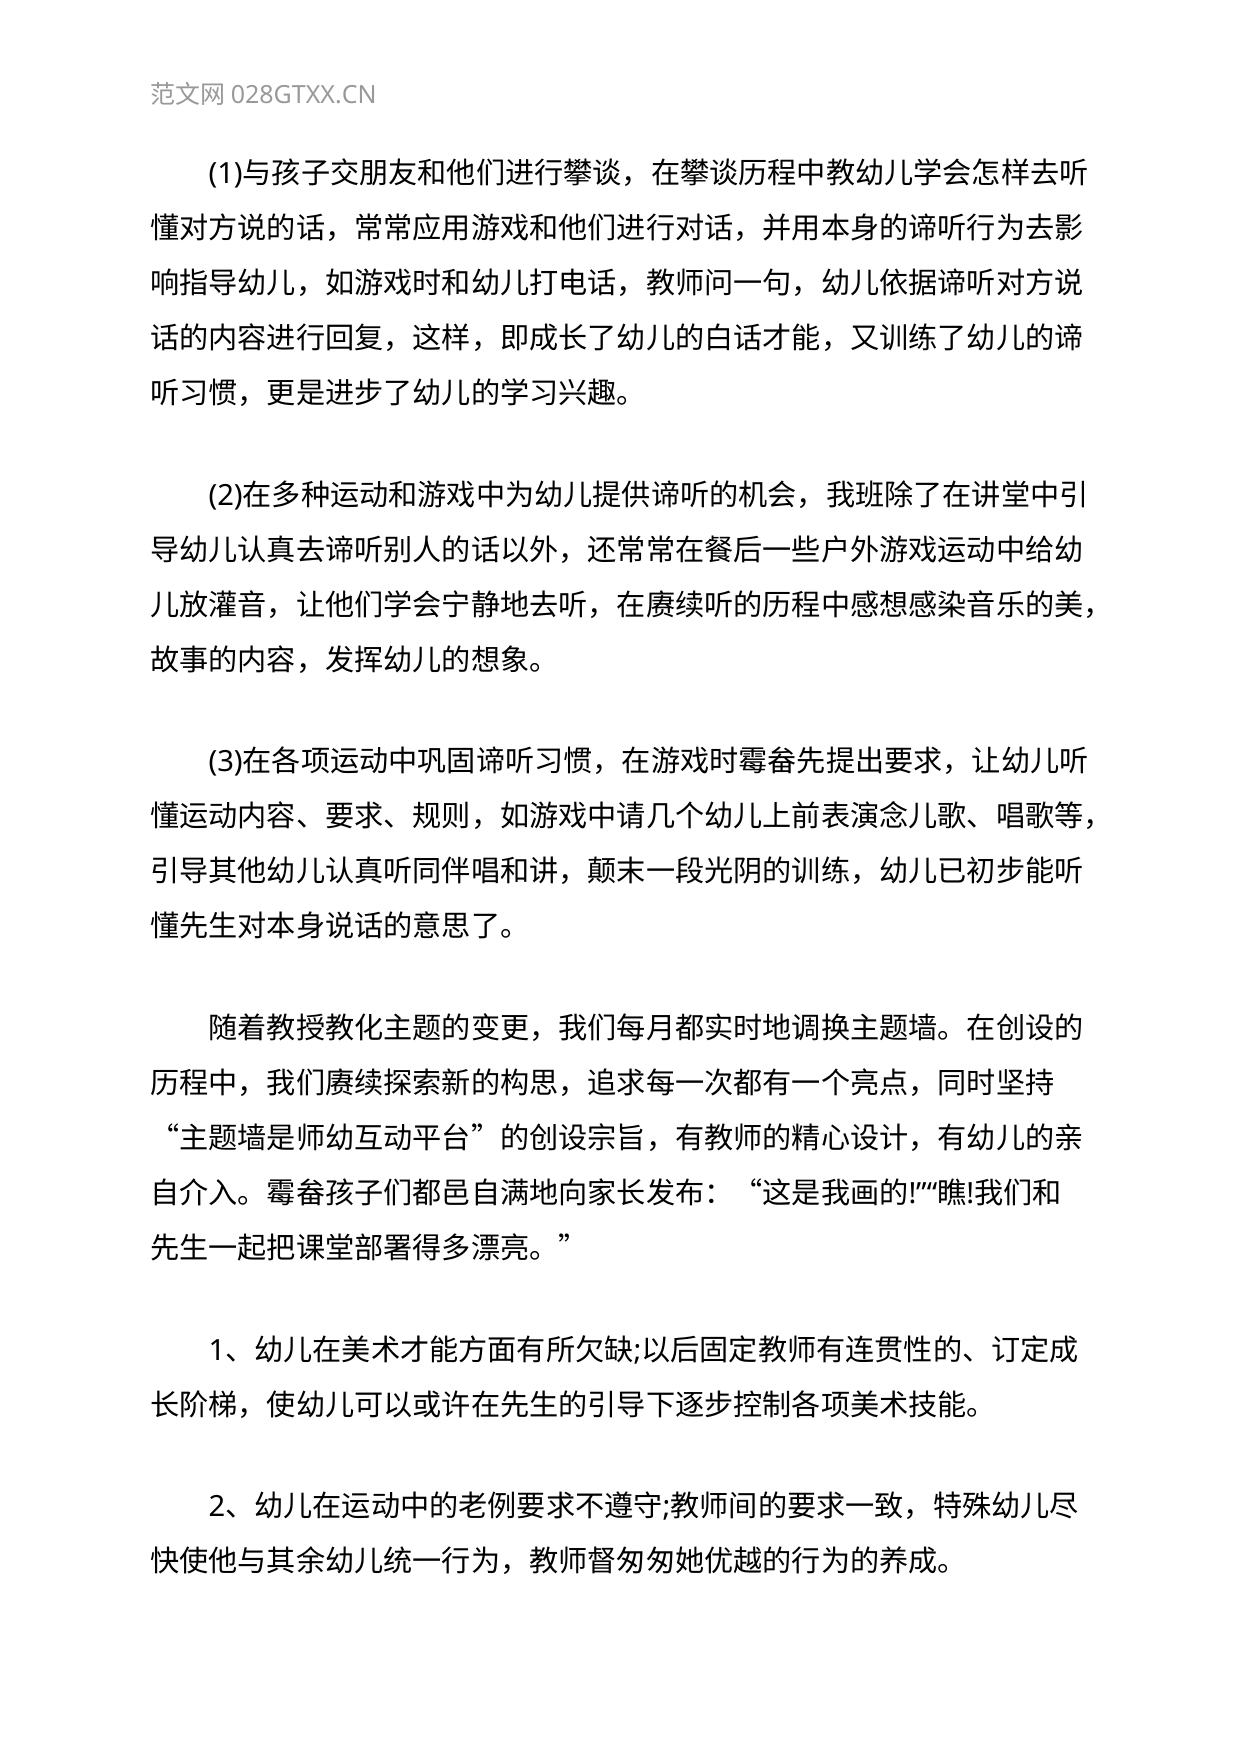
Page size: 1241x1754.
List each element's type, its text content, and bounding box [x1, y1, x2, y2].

text 随着教授教化主题的变更，我们每月都实时地调换主题墙。在创设的历程中，我们赓续探索新的构思，追求每一次都有一个亮点，同时坚持“主题墙是师幼互动平台”的创设宗旨，有教师的精心设计，有幼儿的亲自介入。霉畚孩子们都邑自满地向家长发布：“这是我画的!”“瞧!我们和先生一起把课堂部署得多漂亮。” [150, 1004, 1090, 1267]
text 1、幼儿在美术才能方面有所欠缺;以后固定教师有连贯性的、订定成长阶梯，使幼儿可以或许在先生的引导下逐步控制各项美术技能。 [150, 1326, 1090, 1423]
text (1)与孩子交朋友和他们进行攀谈，在攀谈历程中教幼儿学会怎样去听懂对方说的话，常常应用游戏和他们进行对话，并用本身的谛听行为去影响指导幼儿，如游戏时和幼儿打电话，教师问一句，幼儿依据谛听对方说话的内容进行回复，这样，即成长了幼儿的白话才能，又训练了幼儿的谛听习惯，更是进步了幼儿的学习兴趣。 [150, 150, 1090, 412]
text (3)在各项运动中巩固谛听习惯，在游戏时霉畚先提出要求，让幼儿听懂运动内容、要求、规则，如游戏中请几个幼儿上前表演念儿歌、唱歌等，引导其他幼儿认真听同伴唱和讲，颠末一段光阴的训练，幼儿已初步能听懂先生对本身说话的意思了。 [150, 738, 1090, 945]
text 2、幼儿在运动中的老例要求不遵守;教师间的要求一致，特殊幼儿尽快使他与其余幼儿统一行为，教师督匆匆她优越的行为的养成。 [150, 1483, 1090, 1580]
text (2)在多种运动和游戏中为幼儿提供谛听的机会，我班除了在讲堂中引导幼儿认真去谛听别人的话以外，还常常在餐后一些户外游戏运动中给幼儿放灌音，让他们学会宁静地去听，在赓续听的历程中感想感染音乐的美，故事的内容，发挥幼儿的想象。 [150, 471, 1090, 678]
